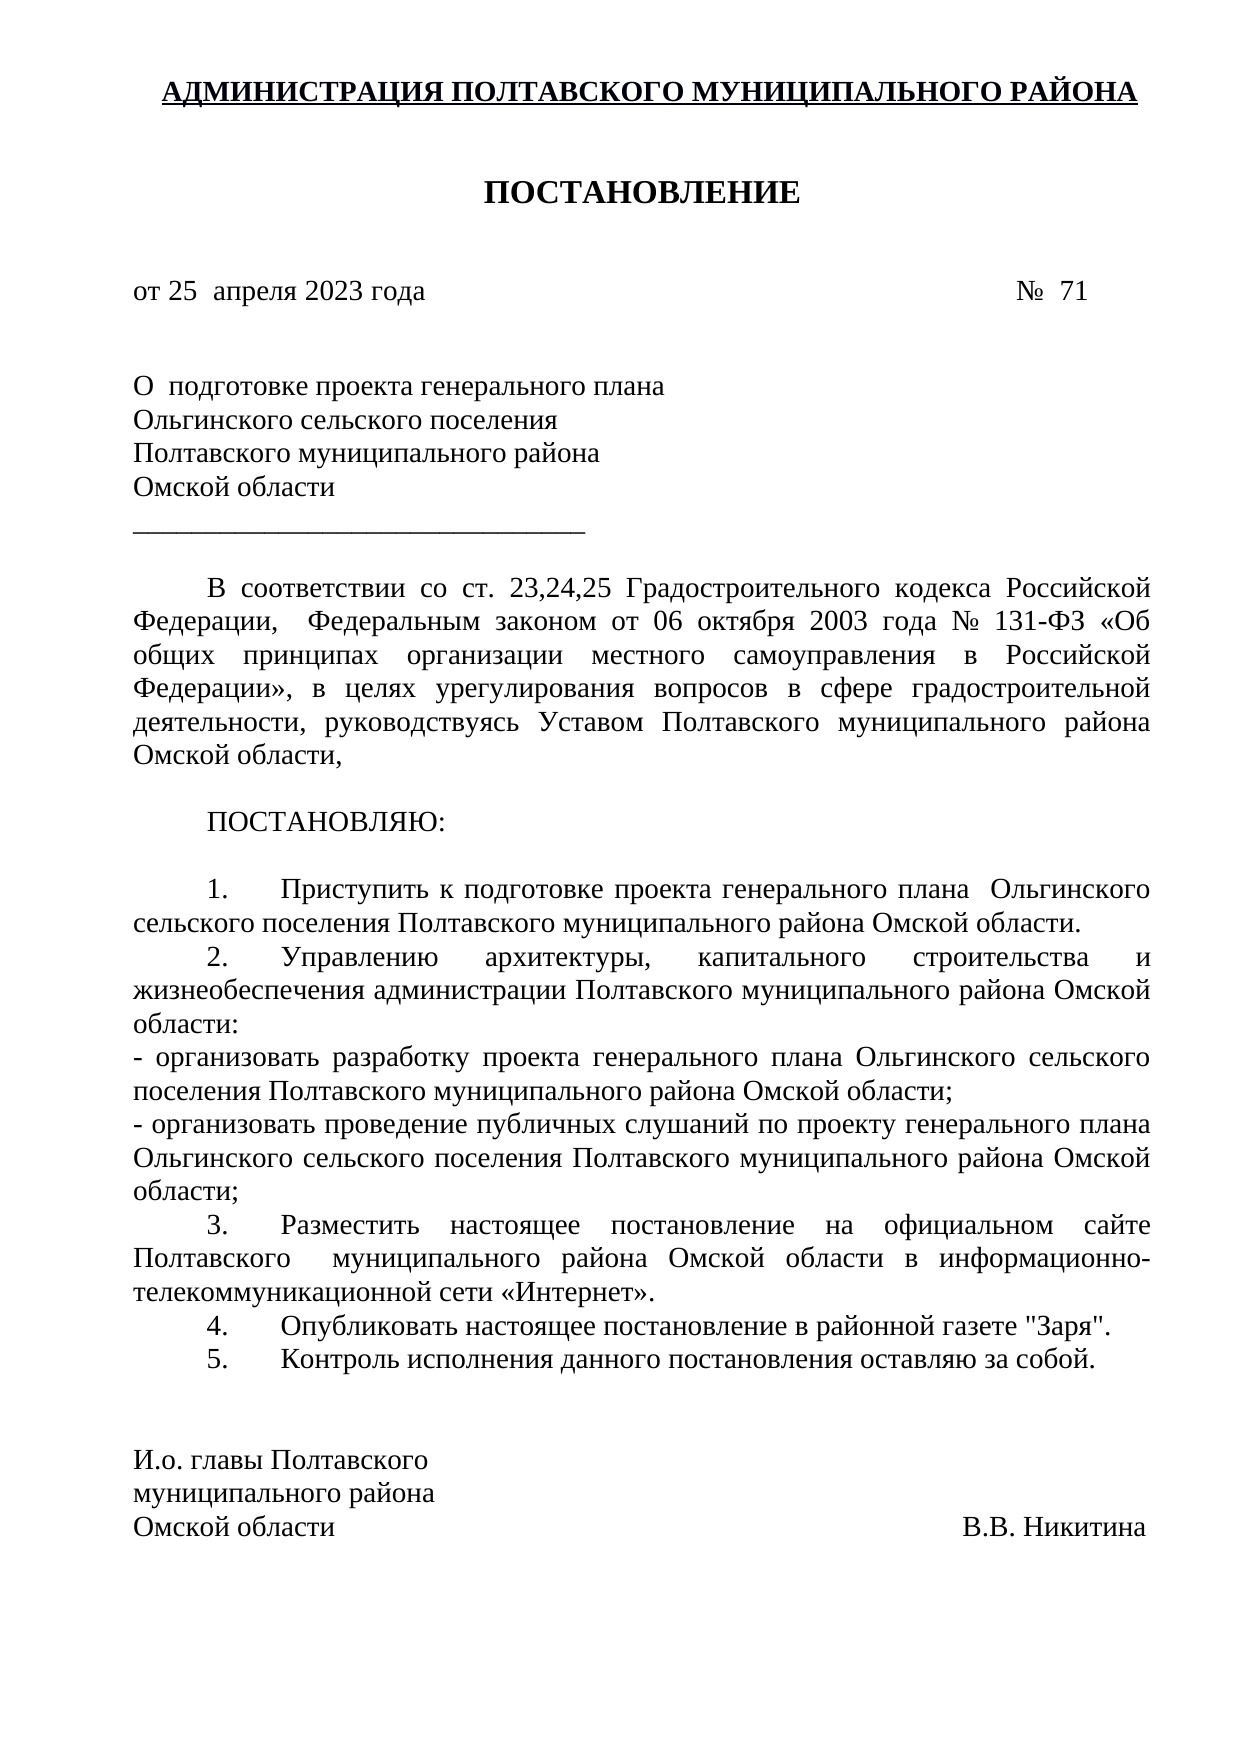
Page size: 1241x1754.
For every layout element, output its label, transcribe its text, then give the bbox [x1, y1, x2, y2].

text В соответствии со ст. 23,24,25 Градостроительного кодекса Российской Федерации, Федеральным законом от 06 октября 2003 года № 131-ФЗ «Об общих принципах организации местного самоуправления в Российской Федерации», в целях урегулирования вопросов в сфере градостроительной деятельности, руководствуясь Уставом Полтавского муниципального района Омской области, [133, 570, 1152, 771]
list Управлению архитектуры, капитального строительства и жизнеобеспечения администрации Полтавского муниципального района Омской области: [133, 939, 1152, 1039]
text _______________________________ [133, 503, 1152, 536]
text Омской области [133, 469, 1152, 503]
text - организовать проведение публичных слушаний по проекту генерального плана Ольгинского сельского поселения Полтавского муниципального района Омской области; [133, 1106, 1152, 1207]
text - организовать разработку проекта генерального плана Ольгинского сельского поселения Полтавского муниципального района Омской области; [133, 1039, 1152, 1106]
text ПОСТАНОВЛЯЮ: [133, 804, 1152, 838]
text И.о. главы Полтавского [133, 1442, 1152, 1475]
list Приступить к подготовке проекта генерального плана Ольгинского сельского поселения Полтавского муниципального района Омской области. [133, 872, 1152, 939]
text АДМИНИСТРАЦИЯ ПОЛТАВСКОГО МУНИЦИПАЛЬНОГО РАЙОНА [133, 74, 1152, 107]
text Ольгинского сельского поселения [133, 402, 1152, 436]
text муниципального района [133, 1475, 1152, 1509]
text Омской области В.В. Никитина [133, 1509, 1152, 1542]
list Контроль исполнения данного постановления оставляю за собой. [133, 1341, 1152, 1375]
text от 25 апреля 2023 года № 71 [133, 273, 1152, 340]
list Разместить настоящее постановление на официальном сайте Полтавского муниципального района Омской области в информационно-телекоммуникационной сети «Интернет». [133, 1207, 1152, 1308]
list Опубликовать настоящее постановление в районной газете "Заря". [133, 1308, 1152, 1341]
text ПОСТАНОВЛЕНИЕ [133, 172, 1152, 210]
text Полтавского муниципального района [133, 436, 1152, 469]
text О подготовке проекта генерального плана [133, 368, 1152, 402]
